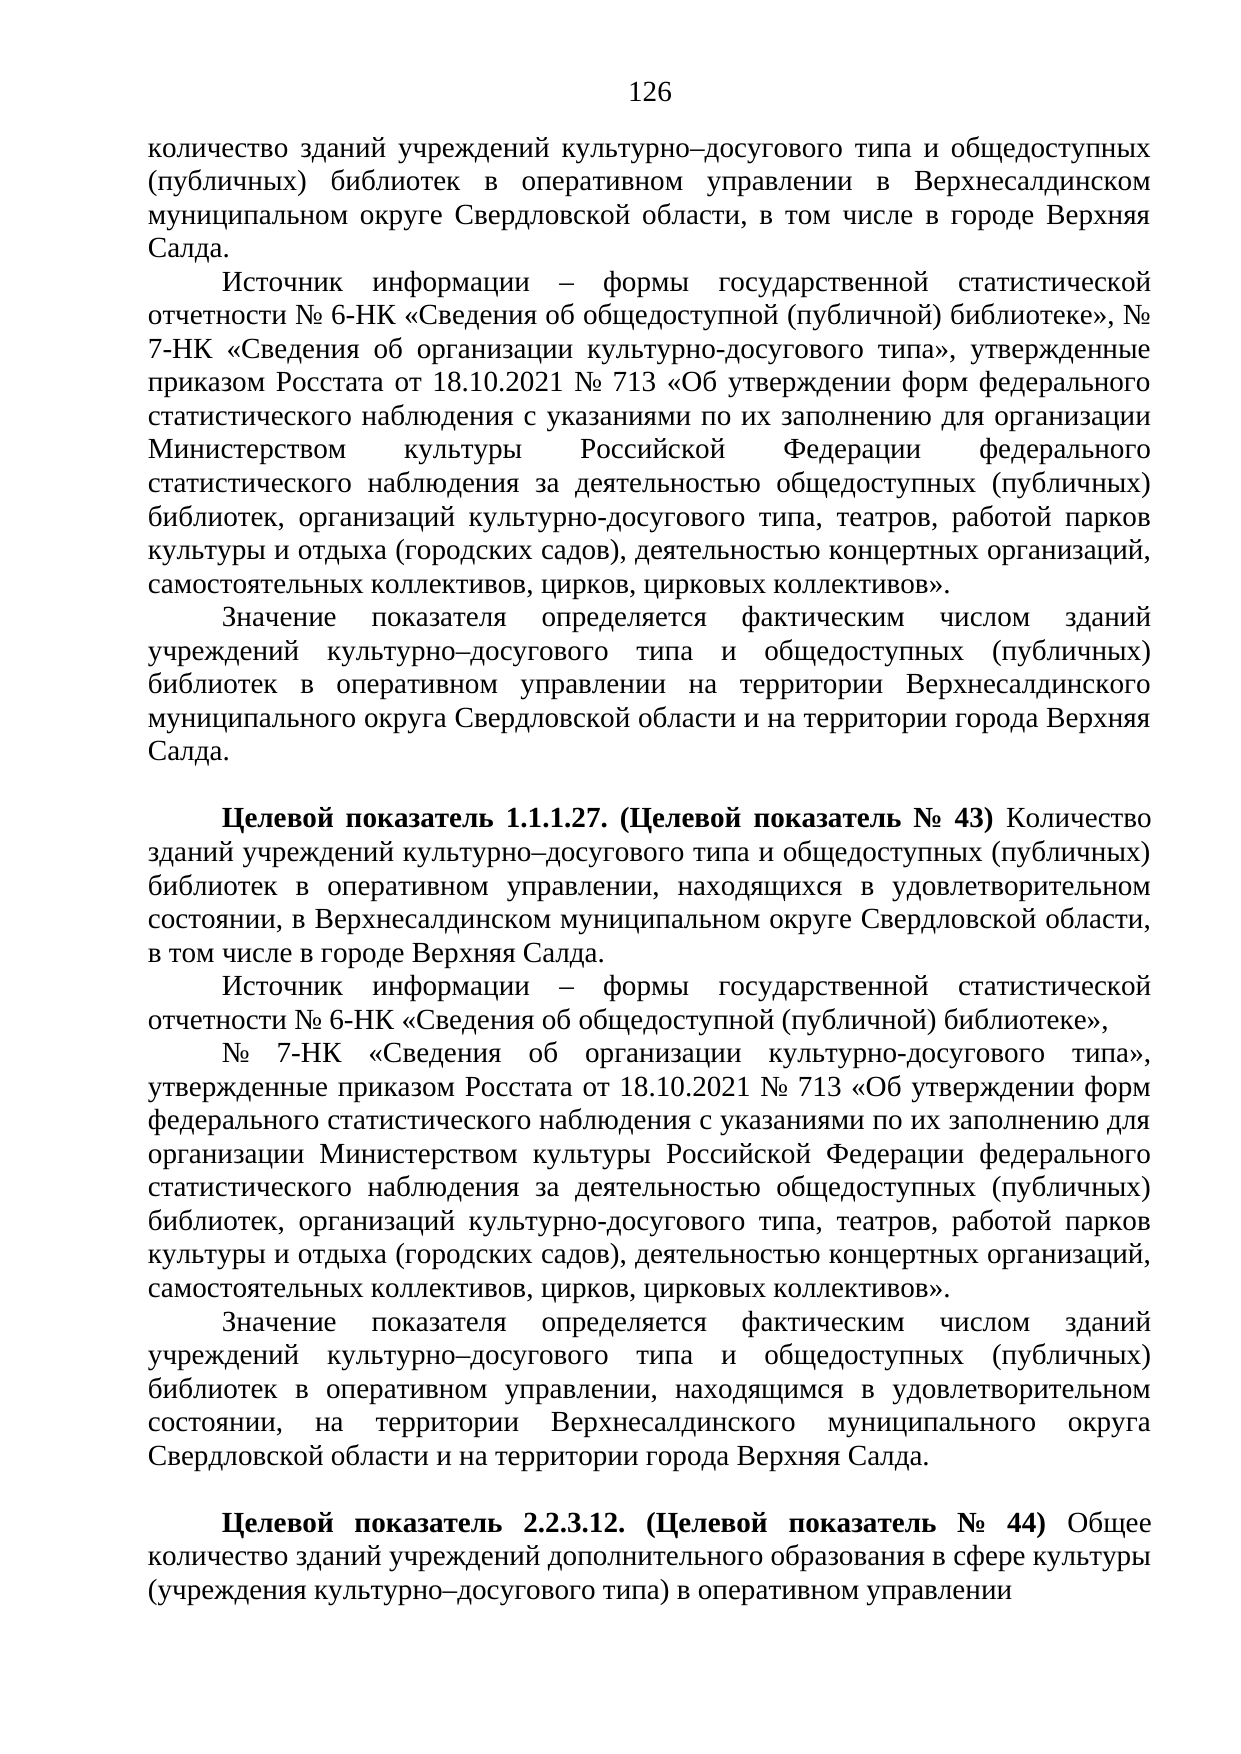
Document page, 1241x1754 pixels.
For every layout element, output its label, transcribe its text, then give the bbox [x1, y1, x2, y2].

text Значение показателя определяется фактическим числом зданий учреждений культурно–досугового типа и общедоступных (публичных) библиотек в оперативном управлении на территории Верхнесалдинского муниципального округа Свердловской области и на территории города Верхняя Салда. [148, 599, 1152, 767]
text Целевой показатель 2.2.3.12. (Целевой показатель № 44) Общее количество зданий учреждений дополнительного образования в сфере культуры (учреждения культурно–досугового типа) в оперативном управлении [148, 1505, 1152, 1606]
text Источник информации – формы государственной статистической отчетности № 6-НК «Сведения об общедоступной (публичной) библиотеке», [148, 968, 1152, 1035]
text № 7-НК «Сведения об организации культурно-досугового типа», утвержденные приказом Росстата от 18.10.2021 № 713 «Об утверждении форм федерального статистического наблюдения с указаниями по их заполнению для организации Министерством культуры Российской Федерации федерального статистического наблюдения за деятельностью общедоступных (публичных) библиотек, организаций культурно-досугового типа, театров, работой парков культуры и отдыха (городских садов), деятельностью концертных организаций, самостоятельных коллективов, цирков, цирковых коллективов». [148, 1035, 1152, 1304]
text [148, 130, 1152, 264]
text Источник информации – формы государственной статистической отчетности № 6-НК «Сведения об общедоступной (публичной) библиотеке», № 7-НК «Сведения об организации культурно-досугового типа», утвержденные приказом Росстата от 18.10.2021 № 713 «Об утверждении форм федерального статистического наблюдения с указаниями по их заполнению для организации Министерством культуры Российской Федерации федерального статистического наблюдения за деятельностью общедоступных (публичных) библиотек, организаций культурно-досугового типа, театров, работой парков культуры и отдыха (городских садов), деятельностью концертных организаций, самостоятельных коллективов, цирков, цирковых коллективов». [148, 264, 1152, 599]
text Значение показателя определяется фактическим числом зданий учреждений культурно–досугового типа и общедоступных (публичных) библиотек в оперативном управлении, находящимся в удовлетворительном состоянии, на территории Верхнесалдинского муниципального округа Свердловской области и на территории города Верхняя Салда. [148, 1304, 1152, 1471]
text Целевой показатель 1.1.1.27. (Целевой показатель № 43) Количество зданий учреждений культурно–досугового типа и общедоступных (публичных) библиотек в оперативном управлении, находящихся в удовлетворительном состоянии, в Верхнесалдинском муниципальном округе Свердловской области, в том числе в городе Верхняя Салда. [148, 801, 1152, 968]
